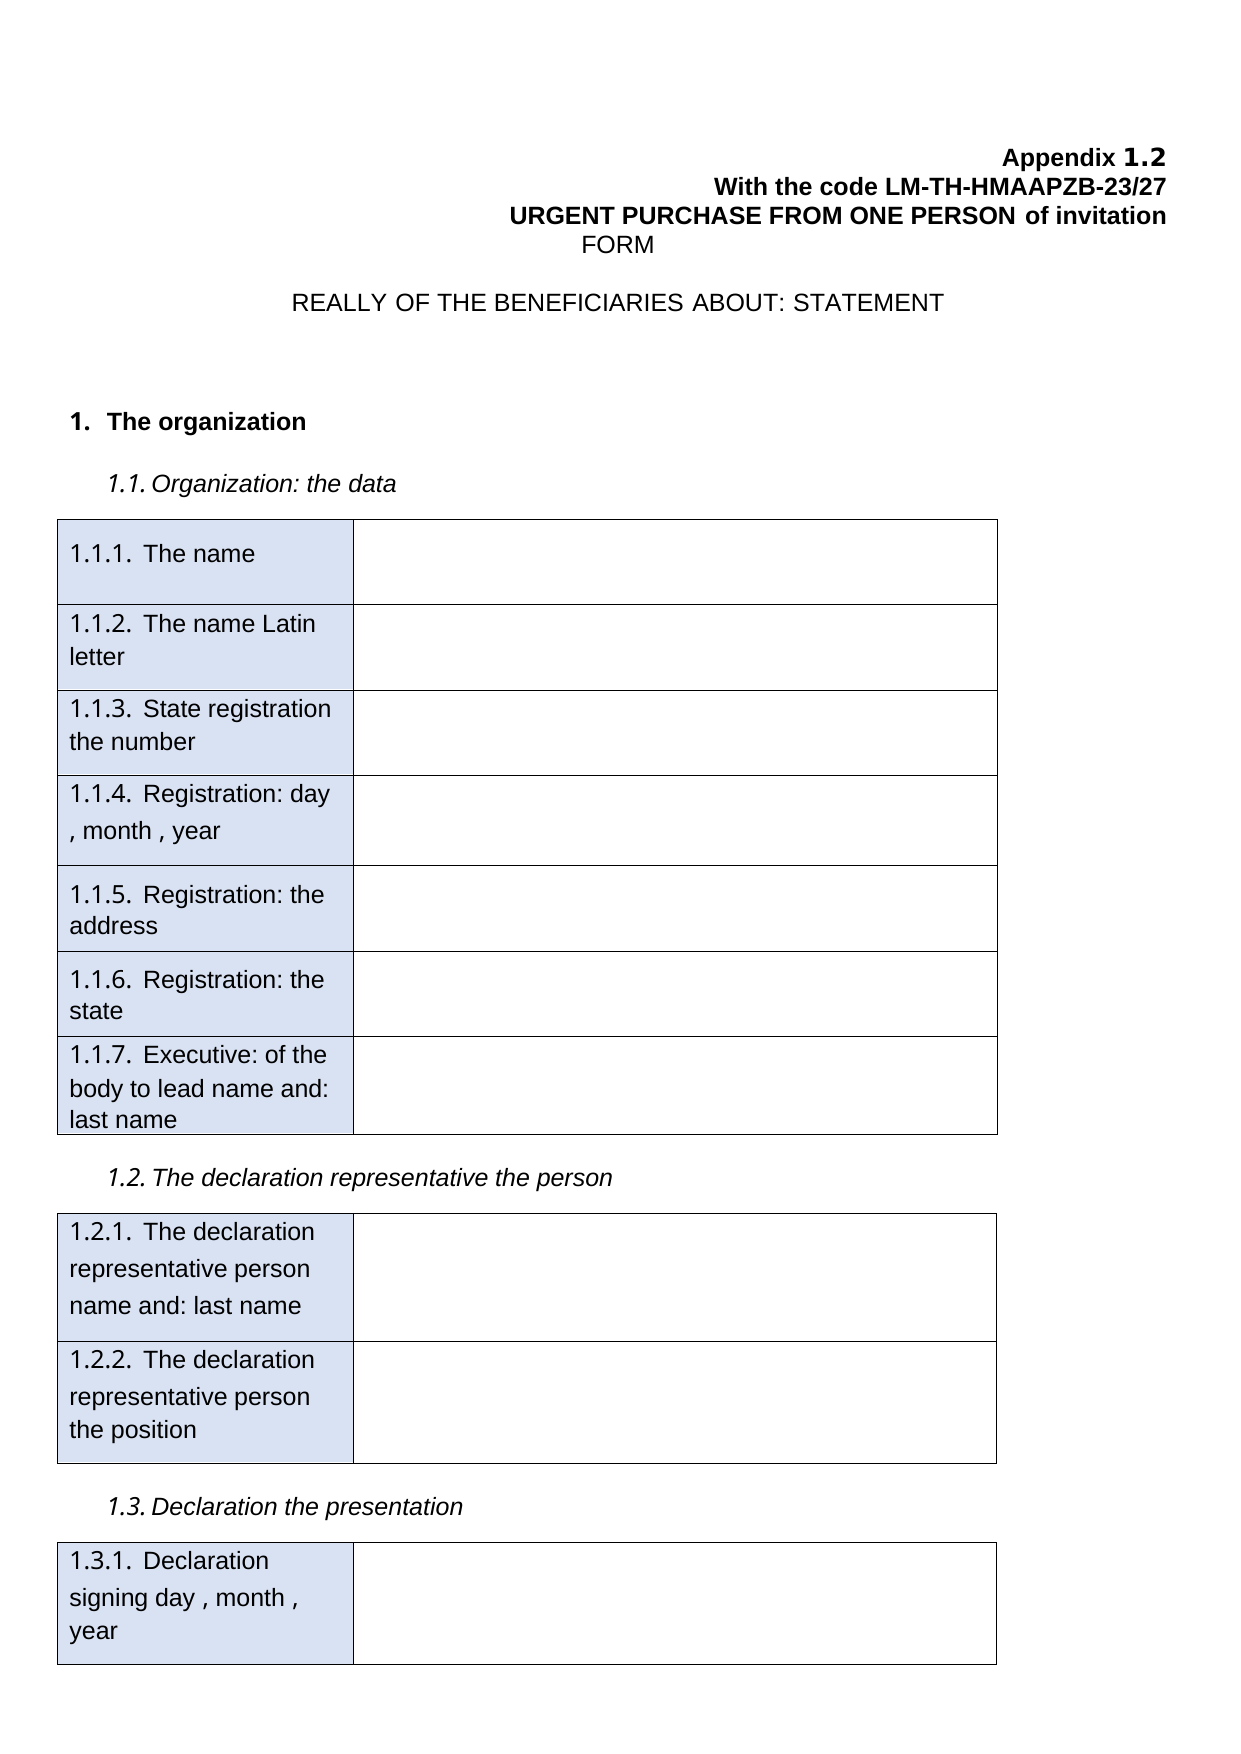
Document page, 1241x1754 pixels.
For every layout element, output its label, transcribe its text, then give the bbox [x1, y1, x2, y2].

table_cell Registration: the address [58, 866, 353, 951]
table_cell Registration: the state [58, 952, 353, 1036]
table_cell [354, 776, 997, 865]
text FORM [69, 230, 1167, 259]
table_cell The name Latin letter [58, 605, 353, 689]
list The organization [69, 404, 1167, 438]
table_cell [354, 1037, 997, 1133]
list The declaration representative the person [106, 1159, 1167, 1194]
table_cell State registration the number [58, 691, 353, 774]
table_cell The declaration representative person the position [58, 1342, 353, 1462]
table_header [354, 1543, 996, 1664]
table_cell [354, 952, 997, 1036]
table_cell [354, 605, 997, 689]
table_header The name [58, 520, 353, 604]
table_cell Executive: of the body to lead name and: last name [58, 1037, 353, 1133]
table_header [354, 520, 997, 604]
table_cell [354, 1342, 996, 1462]
text With the code LM-TH-HMAAPZB-23/27 [69, 172, 1167, 201]
table_header The declaration representative person name and: last name [58, 1214, 353, 1341]
list Organization: the data [106, 466, 1167, 500]
text REALLY OF THE BENEFICIARIES ABOUT: STATEMENT [69, 288, 1167, 317]
table_cell [354, 691, 997, 774]
text URGENT PURCHASE FROM ONE PERSON of invitation [69, 201, 1167, 230]
list Declaration the presentation [106, 1488, 1167, 1523]
table_header [354, 1214, 996, 1341]
table_header Declaration signing day , month , year [58, 1543, 353, 1664]
table_cell Registration: day , month , year [58, 776, 353, 865]
subtitle Appendix 1.2 [69, 143, 1167, 172]
table_cell [354, 866, 997, 951]
